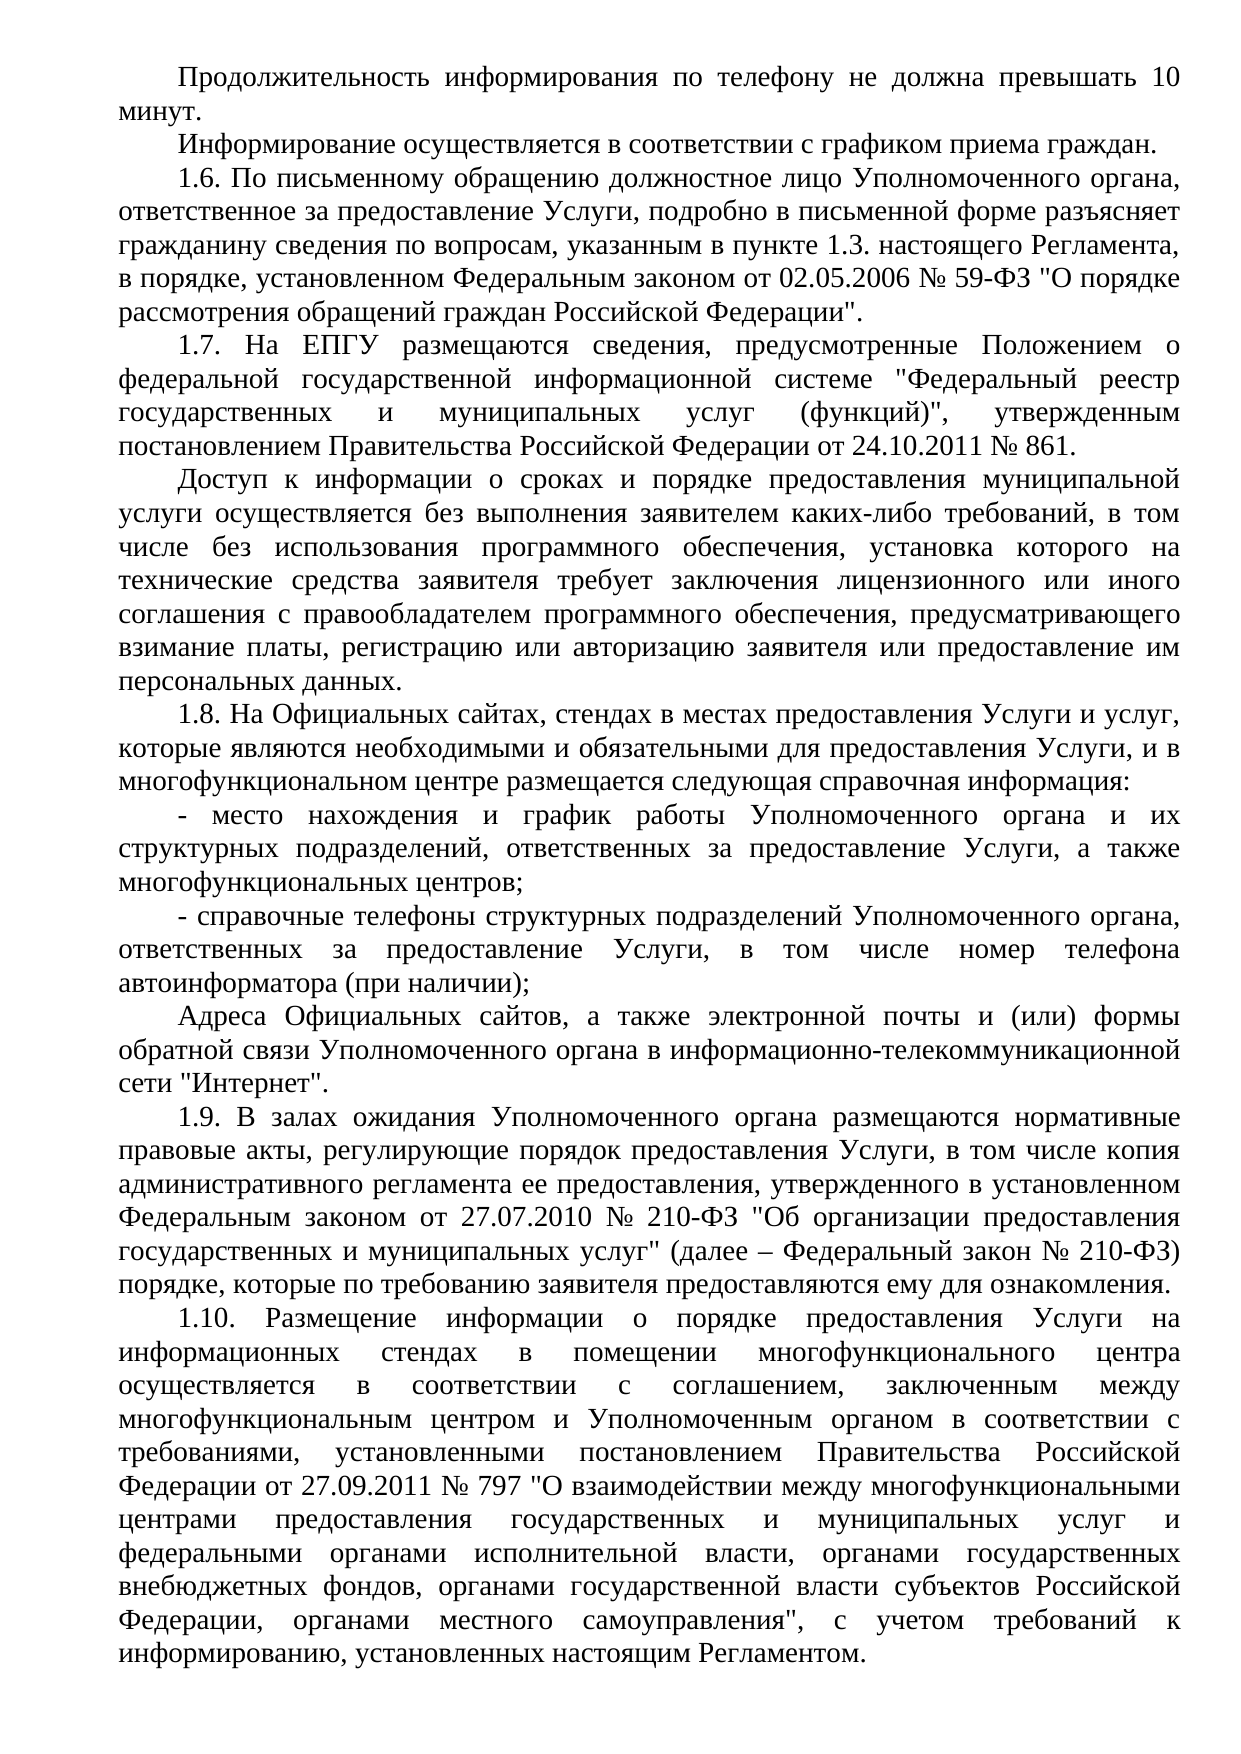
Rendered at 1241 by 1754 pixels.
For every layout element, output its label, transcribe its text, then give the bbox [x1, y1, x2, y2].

text 1.8. На Официальных сайтах, стендах в местах предоставления Услуги и услуг, которые являются необходимыми и обязательными для предоставления Услуги, и в многофункциональном центре размещается следующая справочная информация: [118, 696, 1181, 797]
text - место нахождения и график работы Уполномоченного органа и их структурных подразделений, ответственных за предоставление Услуги, а также многофункциональных центров; [118, 797, 1181, 898]
text 1.7. На ЕПГУ размещаются сведения, предусмотренные Положением о федеральной государственной информационной системе "Федеральный реестр государственных и муниципальных услуг (функций)", утвержденным постановлением Правительства Российской Федерации от 24.10.2011 № 861. [118, 327, 1181, 462]
text - справочные телефоны структурных подразделений Уполномоченного органа, ответственных за предоставление Услуги, в том числе номер телефона автоинформатора (при наличии); [118, 898, 1181, 998]
text 1.9. В залах ожидания Уполномоченного органа размещаются нормативные правовые акты, регулирующие порядок предоставления Услуги, в том числе копия административного регламента ее предоставления, утвержденного в установленном Федеральным законом от 27.07.2010 № 210-ФЗ "Об организации предоставления государственных и муниципальных услуг" (далее – Федеральный закон № 210-ФЗ) порядке, которые по требованию заявителя предоставляются ему для ознакомления. [118, 1099, 1181, 1300]
text Продолжительность информирования по телефону не должна превышать 10 минут. [118, 59, 1181, 126]
text 1.10. Размещение информации о порядке предоставления Услуги на информационных стендах в помещении многофункционального центра осуществляется в соответствии с соглашением, заключенным между многофункциональным центром и Уполномоченным органом в соответствии с требованиями, установленными постановлением Правительства Российской Федерации от 27.09.2011 № 797 "О взаимодействии между многофункциональными центрами предоставления государственных и муниципальных услуг и федеральными органами исполнительной власти, органами государственных внебюджетных фондов, органами государственной власти субъектов Российской Федерации, органами местного самоуправления", с учетом требований к информированию, установленных настоящим Регламентом. [118, 1300, 1181, 1669]
text Адреса Официальных сайтов, а также электронной почты и (или) формы обратной связи Уполномоченного органа в информационно-телекоммуникационной сети "Интернет". [118, 998, 1181, 1099]
text Доступ к информации о сроках и порядке предоставления муниципальной услуги осуществляется без выполнения заявителем каких-либо требований, в том числе без использования программного обеспечения, установка которого на технические средства заявителя требует заключения лицензионного или иного соглашения с правообладателем программного обеспечения, предусматривающего взимание платы, регистрацию или авторизацию заявителя или предоставление им персональных данных. [118, 462, 1181, 696]
text 1.6. По письменному обращению должностное лицо Уполномоченного органа, ответственное за предоставление Услуги, подробно в письменной форме разъясняет гражданину сведения по вопросам, указанным в пункте 1.3. настоящего Регламента, в порядке, установленном Федеральным законом от 02.05.2006 № 59-ФЗ "О порядке рассмотрения обращений граждан Российской Федерации". [118, 160, 1181, 327]
text Информирование осуществляется в соответствии с графиком приема граждан. [118, 126, 1181, 160]
